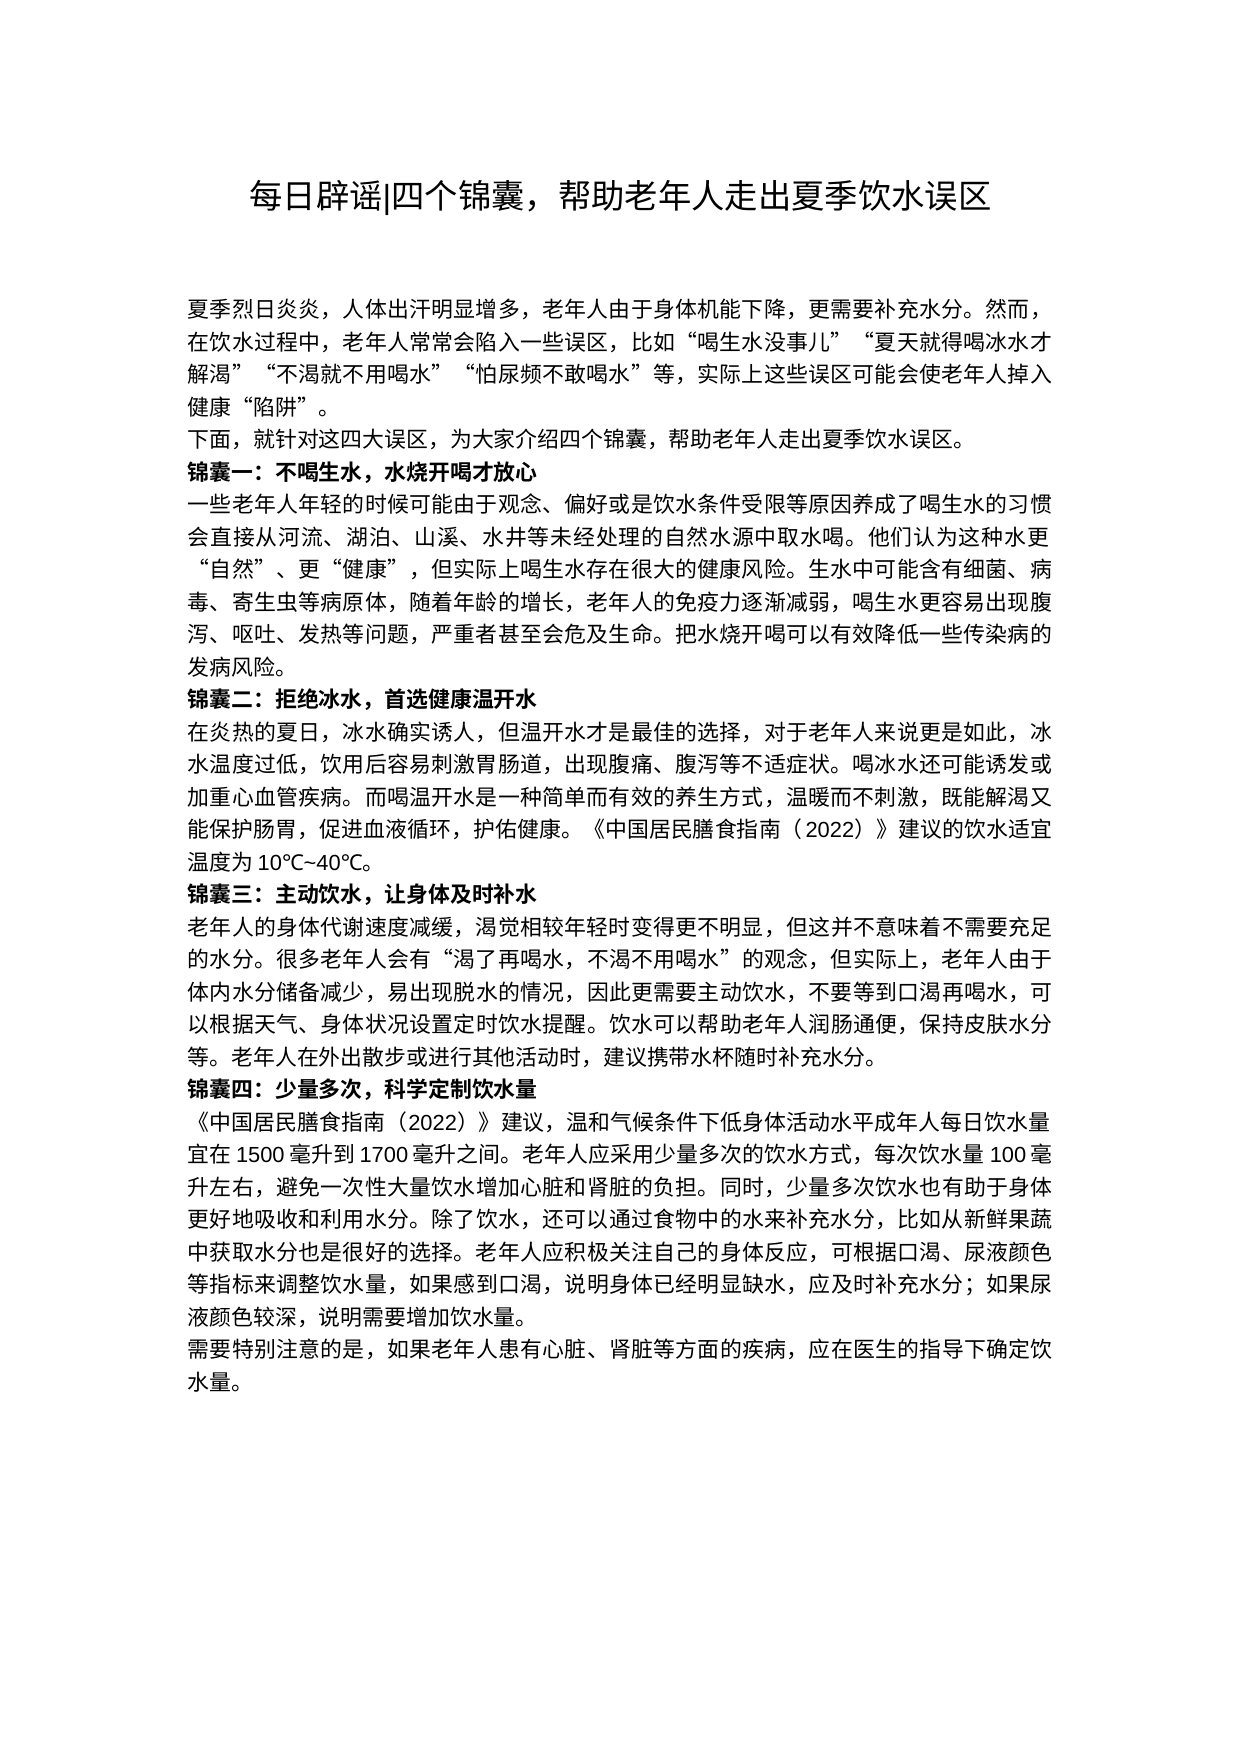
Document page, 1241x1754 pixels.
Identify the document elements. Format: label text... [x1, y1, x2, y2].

text 锦囊三：主动饮水，让身体及时补水 [187, 877, 1053, 909]
text 老年人的身体代谢速度减缓，渴觉相较年轻时变得更不明显，但这并不意味着不需要充足的水分。很多老年人会有“渴了再喝水，不渴不用喝水”的观念，但实际上，老年人由于体内水分储备减少，易出现脱水的情况，因此更需要主动饮水，不要等到口渴再喝水，可以根据天气、身体状况设置定时饮水提醒。饮水可以帮助老年人润肠通便，保持皮肤水分等。老年人在外出散步或进行其他活动时，建议携带水杯随时补充水分。 [187, 909, 1053, 1072]
text 《中国居民膳食指南（2022）》建议，温和气候条件下低身体活动水平成年人每日饮水量宜在1500毫升到1700毫升之间。老年人应采用少量多次的饮水方式，每次饮水量100毫升左右，避免一次性大量饮水增加心脏和肾脏的负担。同时，少量多次饮水也有助于身体更好地吸收和利用水分。除了饮水，还可以通过食物中的水来补充水分，比如从新鲜果蔬中获取水分也是很好的选择。老年人应积极关注自己的身体反应，可根据口渴、尿液颜色等指标来调整饮水量，如果感到口渴，说明身体已经明显缺水，应及时补充水分；如果尿液颜色较深，说明需要增加饮水量。 [187, 1104, 1053, 1332]
text 下面，就针对这四大误区，为大家介绍四个锦囊，帮助老年人走出夏季饮水误区。 [187, 422, 1053, 454]
text 在炎热的夏日，冰水确实诱人，但温开水才是最佳的选择，对于老年人来说更是如此，冰水温度过低，饮用后容易刺激胃肠道，出现腹痛、腹泻等不适症状。喝冰水还可能诱发或加重心血管疾病。而喝温开水是一种简单而有效的养生方式，温暖而不刺激，既能解渴又能保护肠胃，促进血液循环，护佑健康。《中国居民膳食指南（2022）》建议的饮水适宜温度为10℃~40℃。 [187, 714, 1053, 877]
text 锦囊四：少量多次，科学定制饮水量 [187, 1072, 1053, 1104]
text 锦囊一：不喝生水，水烧开喝才放心 [187, 454, 1053, 487]
text 需要特别注意的是，如果老年人患有心脏、肾脏等方面的疾病，应在医生的指导下确定饮水量。 [187, 1332, 1053, 1397]
text 一些老年人年轻的时候可能由于观念、偏好或是饮水条件受限等原因养成了喝生水的习惯，会直接从河流、湖泊、山溪、水井等未经处理的自然水源中取水喝。他们认为这种水更“自然”、更“健康”，但实际上喝生水存在很大的健康风险。生水中可能含有细菌、病毒、寄生虫等病原体，随着年龄的增长，老年人的免疫力逐渐减弱，喝生水更容易出现腹泻、呕吐、发热等问题，严重者甚至会危及生命。把水烧开喝可以有效降低一些传染病的发病风险。 [187, 487, 1053, 682]
text 夏季烈日炎炎，人体出汗明显增多，老年人由于身体机能下降，更需要补充水分。然而，在饮水过程中，老年人常常会陷入一些误区，比如“喝生水没事儿”“夏天就得喝冰水才解渴”“不渴就不用喝水”“怕尿频不敢喝水”等，实际上这些误区可能会使老年人掉入健康“陷阱”。 [187, 292, 1053, 422]
text 每日辟谣|四个锦囊，帮助老年人走出夏季饮水误区 [187, 162, 1053, 259]
text 锦囊二：拒绝冰水，首选健康温开水 [187, 682, 1053, 714]
